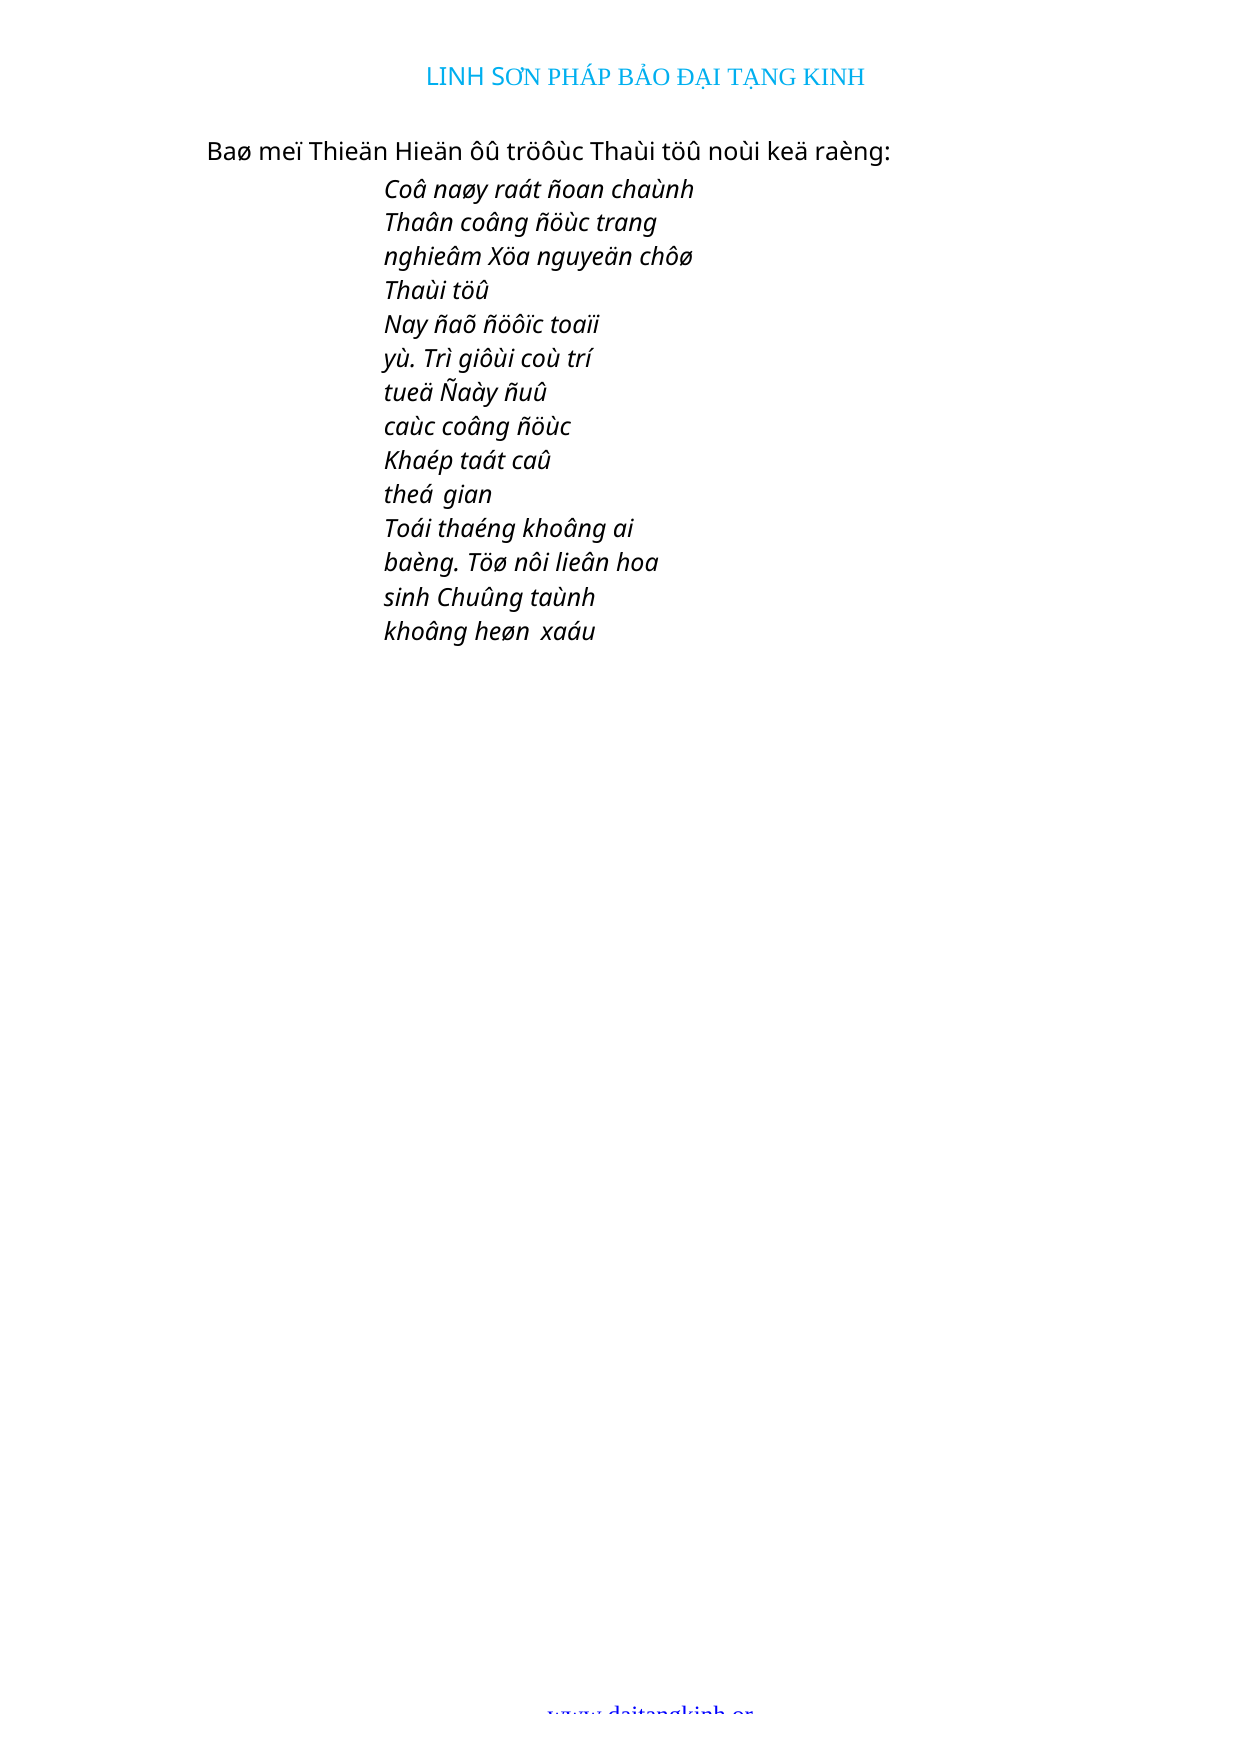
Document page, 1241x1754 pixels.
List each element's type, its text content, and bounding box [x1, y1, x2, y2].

text Toái thaéng khoâng ai baèng. Töø nôi lieân hoa sinh Chuûng taùnh khoâng heøn xaáu [384, 511, 666, 647]
text Baø meï Thieän Hieän ôû tröôùc Thaùi töû noùi keä raèng: [206, 135, 1105, 167]
text Coâ naøy raát ñoan chaùnh [384, 173, 1105, 204]
text Nay ñaõ ñöôïc toaïi yù. Trì giôùi coù trí tueä Ñaày ñuû caùc coâng ñöùc Khaép taát caû theá gian [384, 307, 605, 511]
text Thaân coâng ñöùc trang nghieâm Xöa nguyeän chôø Thaùi töû [384, 204, 697, 307]
